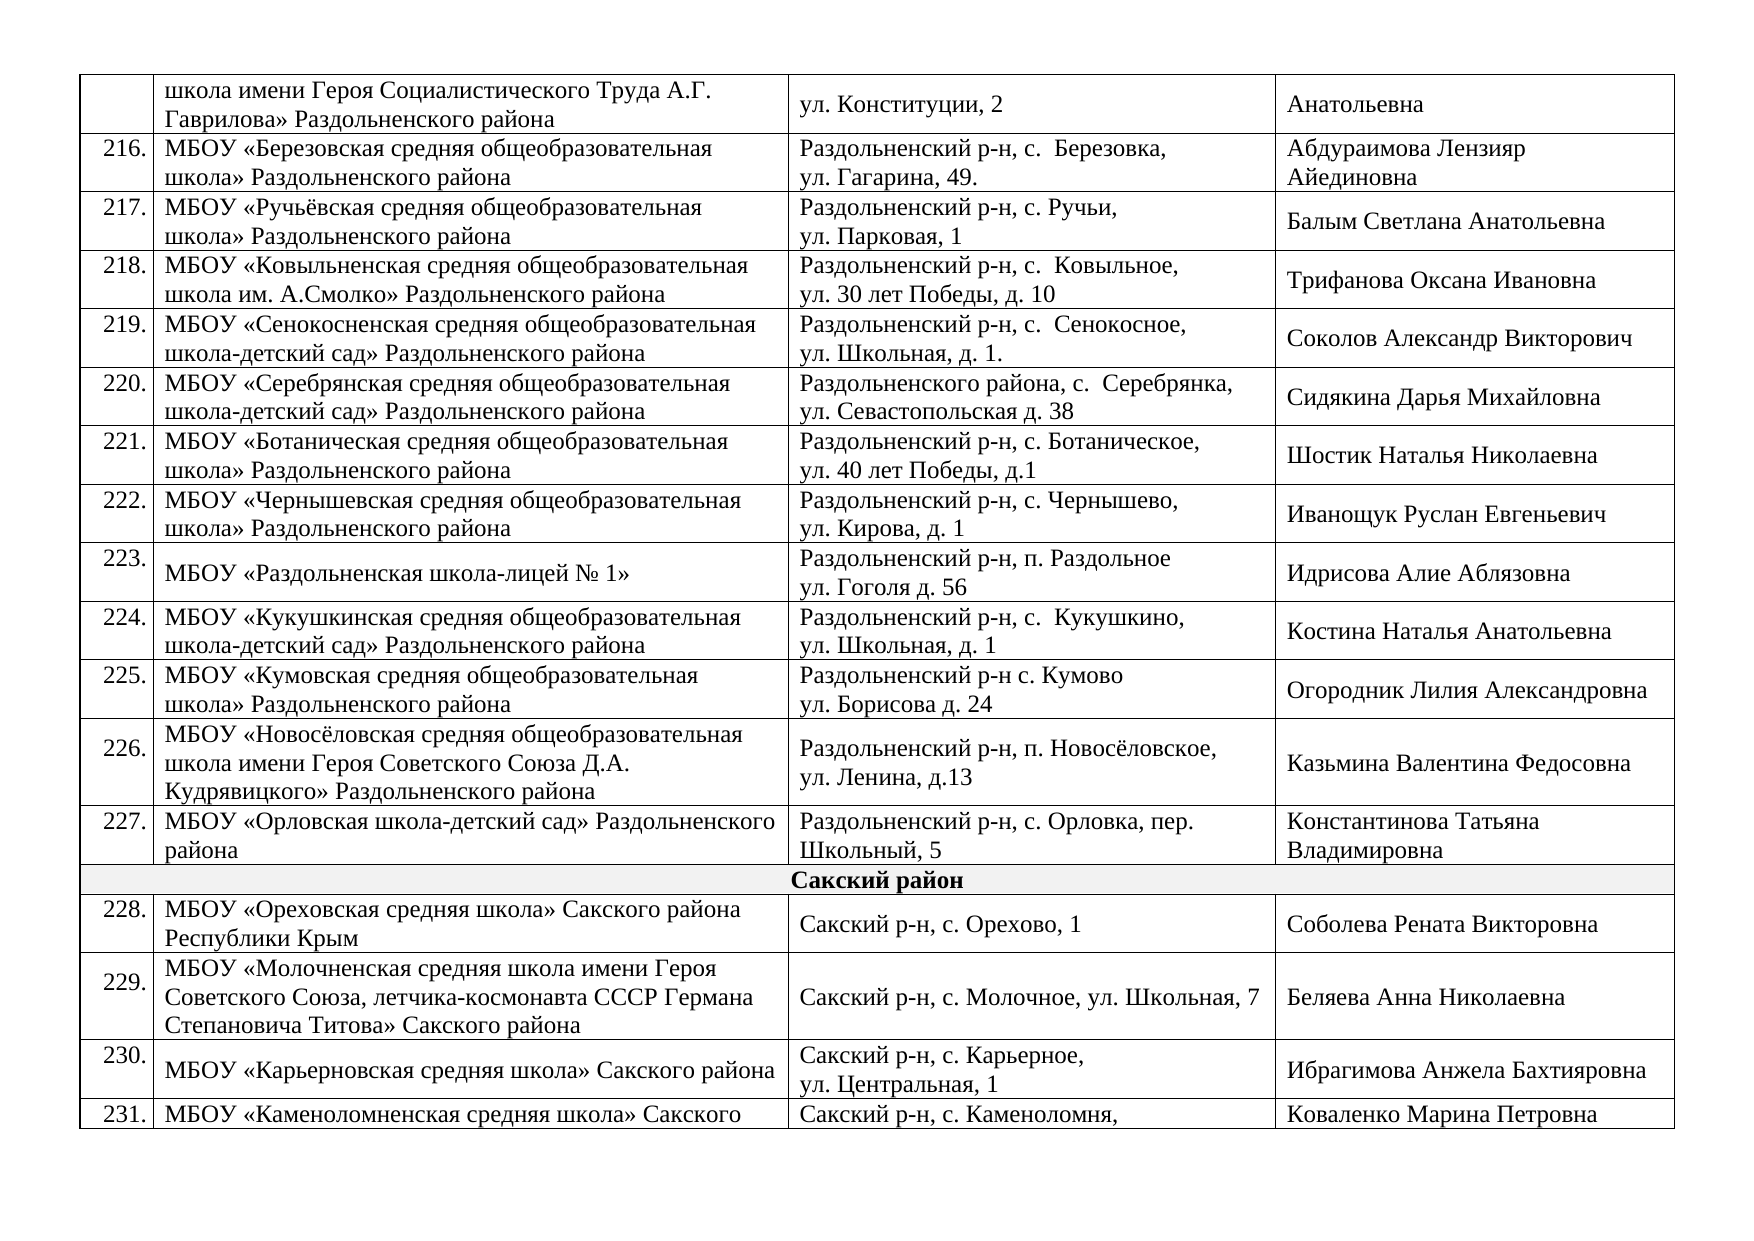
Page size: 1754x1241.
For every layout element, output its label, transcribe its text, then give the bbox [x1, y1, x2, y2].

table_cell МБОУ «Ручьёвская средняя общеобразовательная школа» Раздольненского района [154, 192, 788, 249]
table_cell Абдураимова Лензияр Айединовна [1276, 134, 1674, 191]
table_cell МБОУ «Ботаническая средняя общеобразовательная школа» Раздольненского района [154, 426, 788, 484]
table_cell Раздольненский р-н, с. Березовка, ул. Гагарина, 49. [789, 134, 1275, 191]
table_cell [81, 602, 153, 659]
table_cell МБОУ «Молочненская средняя школа имени Героя Советского Союза, летчика-космонавта СССР Германа Степановича Титова» Сакского района [154, 953, 788, 1039]
table_cell Ибрагимова Анжела Бахтияровна [1276, 1040, 1674, 1098]
table_cell Раздольненский р-н, п. Новосёловское, ул. Ленина, д.13 [789, 719, 1275, 805]
table_cell Шостик Наталья Николаевна [1276, 426, 1674, 484]
table_cell МБОУ «Чернышевская средняя общеобразовательная школа» Раздольненского района [154, 485, 788, 542]
table_cell Соболева Рената Викторовна [1276, 895, 1674, 952]
table_cell Балым Светлана Анатольевна [1276, 192, 1674, 249]
table_cell Раздольненский р-н, с. Ручьи, ул. Парковая, 1 [789, 192, 1275, 249]
table_cell Сакский р-н, с. Молочное, ул. Школьная, 7 [789, 953, 1275, 1039]
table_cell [154, 1099, 788, 1128]
table_cell МБОУ «Новосёловская средняя общеобразовательная школа имени Героя Советского Союза Д.А. Кудрявицкого» Раздольненского района [154, 719, 788, 805]
table_cell [81, 368, 153, 425]
table_cell Раздольненский р-н с. Кумово ул. Борисова д. 24 [789, 660, 1275, 718]
table_cell Сидякина Дарья Михайловна [1276, 368, 1674, 425]
table_cell [81, 1040, 153, 1098]
table_cell МБОУ «Серебрянская средняя общеобразовательная школа-детский сад» Раздольненского района [154, 368, 788, 425]
table_cell Трифанова Оксана Ивановна [1276, 251, 1674, 308]
table_cell [81, 806, 153, 864]
table_cell Сакский р-н, с. Орехово, 1 [789, 895, 1275, 952]
table_cell Раздольненский р-н, с. Орловка, пер. Школьный, 5 [789, 806, 1275, 864]
table_cell [81, 543, 153, 601]
table_cell Беляева Анна Николаевна [1276, 953, 1674, 1039]
table_cell [81, 660, 153, 718]
table_cell Раздольненский р-н, п. Раздольное ул. Гоголя д. 56 [789, 543, 1275, 601]
table_cell МБОУ «Карьерновская средняя школа» Сакского района [154, 1040, 788, 1098]
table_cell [789, 75, 1275, 132]
table_cell МБОУ «Березовская средняя общеобразовательная школа» Раздольненского района [154, 134, 788, 191]
table_cell Идрисова Алие Аблязовна [1276, 543, 1674, 601]
table_cell МБОУ «Раздольненская школа-лицей № 1» [154, 543, 788, 601]
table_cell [789, 1099, 1275, 1128]
table_cell МБОУ «Орловская школа-детский сад» Раздольненского района [154, 806, 788, 864]
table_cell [1276, 1099, 1674, 1128]
table_cell Раздольненский р-н, с. Сенокосное, ул. Школьная, д. 1. [789, 309, 1275, 367]
table_cell МБОУ «Кумовская средняя общеобразовательная школа» Раздольненского района [154, 660, 788, 718]
table_cell Иванощук Руслан Евгеньевич [1276, 485, 1674, 542]
table_cell [81, 1099, 153, 1128]
table_cell [81, 895, 153, 952]
table_cell МБОУ «Сенокосненская средняя общеобразовательная школа-детский сад» Раздольненского района [154, 309, 788, 367]
table_cell МБОУ «Ковыльненская средняя общеобразовательная школа им. А.Смолко» Раздольненского района [154, 251, 788, 308]
table_cell Сакский район [81, 865, 1674, 893]
table_cell [81, 719, 153, 805]
table_cell [81, 953, 153, 1039]
table_cell Казьмина Валентина Федосовна [1276, 719, 1674, 805]
table_cell Сакский р-н, с. Карьерное, ул. Центральная, 1 [789, 1040, 1275, 1098]
table_cell [81, 192, 153, 249]
table_cell Константинова Татьяна Владимировна [1276, 806, 1674, 864]
table_cell МБОУ «Ореховская средняя школа» Сакского района Республики Крым [154, 895, 788, 952]
table_cell [81, 75, 153, 132]
table_cell [81, 134, 153, 191]
table_cell Раздольненский р-н, с. Ковыльное, ул. 30 лет Победы, д. 10 [789, 251, 1275, 308]
table_cell Раздольненский р-н, с. Кукушкино, ул. Школьная, д. 1 [789, 602, 1275, 659]
table_cell Раздольненский р-н, с. Чернышево, ул. Кирова, д. 1 [789, 485, 1275, 542]
table_cell [81, 426, 153, 484]
table_cell Раздольненского района, с. Серебрянка, ул. Севастопольская д. 38 [789, 368, 1275, 425]
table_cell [154, 75, 788, 132]
table_cell [81, 485, 153, 542]
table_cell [1276, 75, 1674, 132]
table_cell [81, 309, 153, 367]
table_cell Огородник Лилия Александровна [1276, 660, 1674, 718]
table_cell Соколов Александр Викторович [1276, 309, 1674, 367]
table_cell [81, 251, 153, 308]
table_cell МБОУ «Кукушкинская средняя общеобразовательная школа-детский сад» Раздольненского района [154, 602, 788, 659]
table_cell Костина Наталья Анатольевна [1276, 602, 1674, 659]
table_cell Раздольненский р-н, с. Ботаническое, ул. 40 лет Победы, д.1 [789, 426, 1275, 484]
